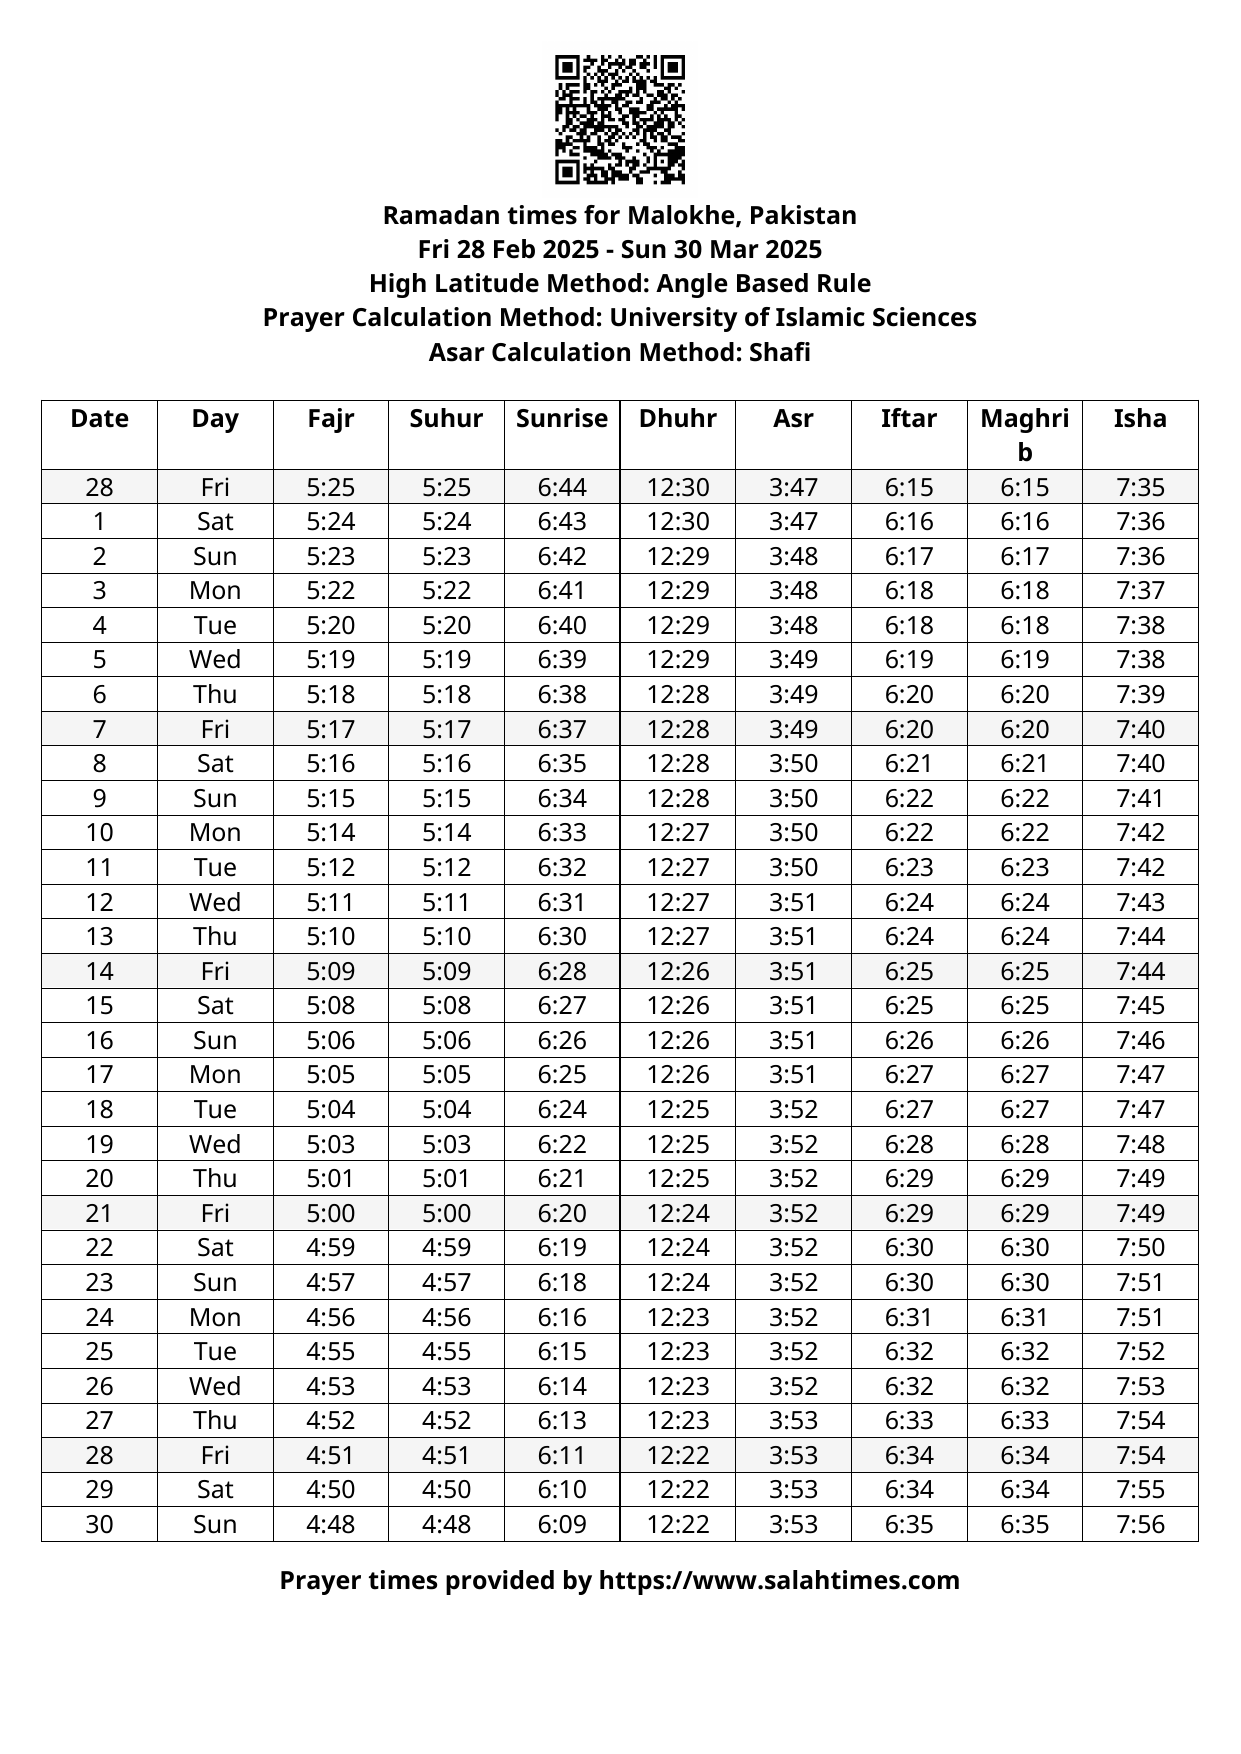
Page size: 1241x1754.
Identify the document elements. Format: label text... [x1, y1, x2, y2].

table_cell 8 [42, 746, 157, 780]
table_cell Fri [158, 1438, 273, 1472]
table_cell Sat [158, 989, 273, 1022]
table_cell 6:19 [968, 643, 1082, 676]
table_cell 3:52 [736, 1161, 851, 1195]
table_cell 6:35 [505, 746, 619, 780]
table_cell Sun [158, 1265, 273, 1299]
table_cell 5:11 [389, 885, 504, 918]
table_cell 6:38 [505, 677, 619, 711]
table_cell 30 [42, 1507, 157, 1541]
table_cell 12:29 [621, 574, 735, 607]
table_cell 7:36 [1083, 539, 1198, 572]
table_cell 12:23 [621, 1300, 735, 1333]
table_cell 5:18 [274, 677, 388, 711]
table_cell Sat [158, 746, 273, 780]
table_cell 5:19 [274, 643, 388, 676]
table_cell 7:43 [1083, 885, 1198, 918]
table_cell 6:40 [505, 608, 619, 642]
table_cell 6:28 [852, 1127, 967, 1160]
table_cell 12:26 [621, 954, 735, 987]
table_cell 5:14 [389, 816, 504, 849]
table_cell 7:40 [1083, 712, 1198, 745]
table_cell 6:30 [968, 1231, 1082, 1264]
table_cell 3:52 [736, 1196, 851, 1229]
table_cell 5:03 [389, 1127, 504, 1160]
table_cell 4:51 [274, 1438, 388, 1472]
table_cell 12:25 [621, 1161, 735, 1195]
table_cell Wed [158, 643, 273, 676]
table_cell 6:27 [852, 1092, 967, 1126]
table_cell 12:23 [621, 1369, 735, 1402]
table_cell Mon [158, 1058, 273, 1091]
table_cell 6:25 [852, 989, 967, 1022]
table_cell 3 [42, 574, 157, 607]
table_cell Thu [158, 919, 273, 953]
table_cell 19 [42, 1127, 157, 1160]
table_cell 6:26 [852, 1023, 967, 1057]
table_cell 23 [42, 1265, 157, 1299]
table_cell 6:30 [852, 1265, 967, 1299]
table_cell 7:37 [1083, 574, 1198, 607]
table_cell 7:51 [1083, 1300, 1198, 1333]
table_cell 6:24 [852, 919, 967, 953]
table_cell 5:23 [274, 539, 388, 572]
table_cell 6:20 [852, 712, 967, 745]
table_cell 7:44 [1083, 919, 1198, 953]
table_cell 7:48 [1083, 1127, 1198, 1160]
text Fri 28 Feb 2025 - Sun 30 Mar 2025 [42, 232, 1198, 266]
table_cell 5:25 [389, 470, 504, 503]
table_cell 7:40 [1083, 746, 1198, 780]
table_cell 7:54 [1083, 1438, 1198, 1472]
table_cell 5:15 [389, 781, 504, 814]
table_cell 4:51 [389, 1438, 504, 1472]
table_cell 5:24 [274, 504, 388, 538]
table_cell 7:38 [1083, 643, 1198, 676]
table_cell 6:29 [852, 1161, 967, 1195]
table_cell 5:16 [274, 746, 388, 780]
table_cell 12 [42, 885, 157, 918]
table_cell Tue [158, 1092, 273, 1126]
table_cell 5:12 [389, 850, 504, 884]
table_cell 7:56 [1083, 1507, 1198, 1541]
table_cell 6:15 [968, 470, 1082, 503]
table_cell 6:20 [505, 1196, 619, 1229]
table_cell 16 [42, 1023, 157, 1057]
table_cell 6:24 [968, 919, 1082, 953]
table_cell 21 [42, 1196, 157, 1229]
table_cell 12:27 [621, 816, 735, 849]
table_cell 12:24 [621, 1265, 735, 1299]
table_cell 3:51 [736, 954, 851, 987]
table_cell 11 [42, 850, 157, 884]
table_cell 3:53 [736, 1404, 851, 1437]
table_cell 3:49 [736, 643, 851, 676]
table_cell Thu [158, 1404, 273, 1437]
table_cell 6:25 [852, 954, 967, 987]
table_cell 7:47 [1083, 1092, 1198, 1126]
table_cell 6:35 [968, 1507, 1082, 1541]
table_cell 3:50 [736, 816, 851, 849]
table_cell 6:30 [505, 919, 619, 953]
table_cell 6:22 [968, 781, 1082, 814]
table_cell 6:25 [968, 989, 1082, 1022]
table_cell 3:52 [736, 1092, 851, 1126]
table_cell 5:06 [274, 1023, 388, 1057]
text Ramadan times for Malokhe, Pakistan [42, 198, 1198, 232]
table_cell 4:53 [274, 1369, 388, 1402]
table_cell 12:29 [621, 643, 735, 676]
table_cell 12:22 [621, 1438, 735, 1472]
table_cell 6:27 [968, 1058, 1082, 1091]
table_cell Wed [158, 1127, 273, 1160]
table_cell 6:29 [968, 1161, 1082, 1195]
table_cell 5:06 [389, 1023, 504, 1057]
table_cell 6:22 [968, 816, 1082, 849]
table_cell 9 [42, 781, 157, 814]
table_cell 24 [42, 1300, 157, 1333]
table_cell 6:15 [505, 1334, 619, 1368]
table_cell 4:48 [389, 1507, 504, 1541]
table_cell 6:20 [968, 712, 1082, 745]
text Asar Calculation Method: Shafi [42, 334, 1198, 368]
table_cell 4:52 [389, 1404, 504, 1437]
table_cell 6:23 [968, 850, 1082, 884]
table_cell 7:41 [1083, 781, 1198, 814]
table_cell 1 [42, 504, 157, 538]
table_cell 3:52 [736, 1300, 851, 1333]
table_cell Sat [158, 1473, 273, 1506]
table_cell 6:26 [968, 1023, 1082, 1057]
table_cell Fri [158, 712, 273, 745]
table_cell Sat [158, 1231, 273, 1264]
table_cell 3:51 [736, 989, 851, 1022]
table_cell Mon [158, 574, 273, 607]
table_cell 3:50 [736, 746, 851, 780]
table_cell Tue [158, 850, 273, 884]
text Prayer times provided by https://www.salahtimes.com [42, 1563, 1198, 1597]
table_cell 3:53 [736, 1473, 851, 1506]
table_cell 12:28 [621, 677, 735, 711]
table_cell 4:56 [274, 1300, 388, 1333]
table_cell 7:38 [1083, 608, 1198, 642]
table_cell 5:09 [274, 954, 388, 987]
table_cell 7:47 [1083, 1058, 1198, 1091]
table_cell 4:53 [389, 1369, 504, 1402]
table_cell 5:19 [389, 643, 504, 676]
table_header Date [42, 401, 157, 469]
table_cell 3:47 [736, 470, 851, 503]
table_cell 6:20 [852, 677, 967, 711]
table_cell 12:29 [621, 608, 735, 642]
table_cell 6:29 [852, 1196, 967, 1229]
table_cell 6:35 [852, 1507, 967, 1541]
table_cell 6:42 [505, 539, 619, 572]
table_cell 6:32 [968, 1334, 1082, 1368]
table_cell 3:51 [736, 885, 851, 918]
table_cell 7:53 [1083, 1369, 1198, 1402]
table_cell 20 [42, 1161, 157, 1195]
table_cell 3:49 [736, 677, 851, 711]
table_cell 6:22 [852, 781, 967, 814]
table_cell 4:59 [389, 1231, 504, 1264]
table_cell 12:30 [621, 504, 735, 538]
table_cell 6:19 [505, 1231, 619, 1264]
table_cell 18 [42, 1092, 157, 1126]
table_cell 12:26 [621, 989, 735, 1022]
table_cell 3:52 [736, 1231, 851, 1264]
table_cell 6:34 [968, 1473, 1082, 1506]
table_cell 4:57 [389, 1265, 504, 1299]
table_cell 28 [42, 1438, 157, 1472]
table_cell 6:18 [852, 608, 967, 642]
table_cell 3:52 [736, 1127, 851, 1160]
table_cell 12:23 [621, 1334, 735, 1368]
table_cell 5:16 [389, 746, 504, 780]
table_cell 3:49 [736, 712, 851, 745]
table_cell 4:55 [274, 1334, 388, 1368]
table_cell 5:20 [389, 608, 504, 642]
table_cell Thu [158, 677, 273, 711]
table_cell 7:44 [1083, 954, 1198, 987]
table_cell 12:27 [621, 850, 735, 884]
table_cell 4:55 [389, 1334, 504, 1368]
table_cell 5:03 [274, 1127, 388, 1160]
table_cell 4:50 [274, 1473, 388, 1506]
table_cell 28 [42, 470, 157, 503]
table_cell 12:30 [621, 470, 735, 503]
table_header Isha [1083, 401, 1198, 469]
table_cell 6:34 [852, 1473, 967, 1506]
table_cell Thu [158, 1161, 273, 1195]
table_header Sunrise [505, 401, 619, 469]
table_cell 5:00 [274, 1196, 388, 1229]
table_cell 12:27 [621, 919, 735, 953]
table_cell 6:25 [968, 954, 1082, 987]
table_cell Tue [158, 608, 273, 642]
table_cell 6:32 [852, 1334, 967, 1368]
table_cell Fri [158, 954, 273, 987]
table_cell 12:23 [621, 1404, 735, 1437]
table_cell 7:49 [1083, 1161, 1198, 1195]
table_cell 5:04 [389, 1092, 504, 1126]
table_cell 6:22 [505, 1127, 619, 1160]
table_cell 3:52 [736, 1369, 851, 1402]
table_cell 12:27 [621, 885, 735, 918]
table_cell 7:45 [1083, 989, 1198, 1022]
table_cell 6:23 [852, 850, 967, 884]
table_cell 3:48 [736, 574, 851, 607]
table_cell 6:32 [852, 1369, 967, 1402]
table_cell 3:51 [736, 1023, 851, 1057]
table_cell 6:34 [505, 781, 619, 814]
table_cell 7:54 [1083, 1404, 1198, 1437]
table_cell 6:31 [852, 1300, 967, 1333]
table_cell 7:50 [1083, 1231, 1198, 1264]
table_cell 6:17 [968, 539, 1082, 572]
table_cell 3:50 [736, 850, 851, 884]
table_cell 25 [42, 1334, 157, 1368]
table_cell 12:28 [621, 746, 735, 780]
table_cell 6:24 [505, 1092, 619, 1126]
text High Latitude Method: Angle Based Rule [42, 266, 1198, 300]
table_cell 6:33 [968, 1404, 1082, 1437]
table_cell 5:05 [274, 1058, 388, 1091]
table_header Dhuhr [621, 401, 735, 469]
table_cell 7:51 [1083, 1265, 1198, 1299]
table_cell 6:21 [505, 1161, 619, 1195]
table_cell 5:09 [389, 954, 504, 987]
table_cell 3:52 [736, 1334, 851, 1368]
table_cell 7:52 [1083, 1334, 1198, 1368]
table_cell 5:15 [274, 781, 388, 814]
table_cell Sun [158, 1507, 273, 1541]
table_cell 5:01 [274, 1161, 388, 1195]
table_cell 12:28 [621, 781, 735, 814]
table_cell 6:34 [852, 1438, 967, 1472]
table_cell 14 [42, 954, 157, 987]
table_cell 6:09 [505, 1507, 619, 1541]
table_header Iftar [852, 401, 967, 469]
table_cell 6:18 [968, 608, 1082, 642]
table_cell 6:16 [852, 504, 967, 538]
table_cell 6:28 [505, 954, 619, 987]
table_cell 5:01 [389, 1161, 504, 1195]
table_cell 4:52 [274, 1404, 388, 1437]
table_cell 6 [42, 677, 157, 711]
table_cell 3:48 [736, 539, 851, 572]
table_cell 6:21 [852, 746, 967, 780]
table_cell 12:22 [621, 1473, 735, 1506]
table_cell 6:18 [852, 574, 967, 607]
table_cell 4:50 [389, 1473, 504, 1506]
table_cell 5:18 [389, 677, 504, 711]
table_cell 7:39 [1083, 677, 1198, 711]
table_cell 6:37 [505, 712, 619, 745]
table_cell 5:10 [389, 919, 504, 953]
table_cell 12:22 [621, 1507, 735, 1541]
table_cell 12:25 [621, 1127, 735, 1160]
table_cell 4:57 [274, 1265, 388, 1299]
table_cell 3:47 [736, 504, 851, 538]
table_header Maghrib [968, 401, 1082, 469]
table_cell 4:48 [274, 1507, 388, 1541]
table_header Suhur [389, 401, 504, 469]
table_cell 6:27 [852, 1058, 967, 1091]
table_cell 6:32 [505, 850, 619, 884]
table_cell 6:22 [852, 816, 967, 849]
table_cell 6:33 [852, 1404, 967, 1437]
table_cell 12:26 [621, 1058, 735, 1091]
table_cell 3:51 [736, 1058, 851, 1091]
table_cell 6:33 [505, 816, 619, 849]
table_cell 15 [42, 989, 157, 1022]
table_cell 29 [42, 1473, 157, 1506]
table_cell 5:25 [274, 470, 388, 503]
table_cell 6:10 [505, 1473, 619, 1506]
table_cell 5:23 [389, 539, 504, 572]
table_cell 6:24 [968, 885, 1082, 918]
table_cell 12:28 [621, 712, 735, 745]
table_cell Fri [158, 470, 273, 503]
table_cell 12:29 [621, 539, 735, 572]
table_header Day [158, 401, 273, 469]
table_cell 3:48 [736, 608, 851, 642]
table_cell 12:24 [621, 1196, 735, 1229]
table_cell Wed [158, 1369, 273, 1402]
table_cell Fri [158, 1196, 273, 1229]
table_cell 7:42 [1083, 816, 1198, 849]
table_cell 10 [42, 816, 157, 849]
table_cell 13 [42, 919, 157, 953]
table_cell Tue [158, 1334, 273, 1368]
table_cell 6:11 [505, 1438, 619, 1472]
table_cell 6:15 [852, 470, 967, 503]
table_cell 6:16 [968, 504, 1082, 538]
table_cell 7:35 [1083, 470, 1198, 503]
table_cell 7:55 [1083, 1473, 1198, 1506]
table_cell 5:14 [274, 816, 388, 849]
table_cell 6:41 [505, 574, 619, 607]
table_cell 7:46 [1083, 1023, 1198, 1057]
table_cell 3:53 [736, 1438, 851, 1472]
table_cell 7:36 [1083, 504, 1198, 538]
table_cell 6:20 [968, 677, 1082, 711]
table_cell 6:27 [968, 1092, 1082, 1126]
table_cell 6:43 [505, 504, 619, 538]
table_cell 6:19 [852, 643, 967, 676]
table_cell 3:53 [736, 1507, 851, 1541]
table_cell 27 [42, 1404, 157, 1437]
table_cell 5:12 [274, 850, 388, 884]
table_cell 22 [42, 1231, 157, 1264]
table_cell 5:08 [274, 989, 388, 1022]
table_cell 6:14 [505, 1369, 619, 1402]
text Prayer Calculation Method: University of Islamic Sciences [42, 300, 1198, 334]
table_cell Mon [158, 816, 273, 849]
table_cell 12:25 [621, 1092, 735, 1126]
table_cell 6:17 [852, 539, 967, 572]
table_cell 5 [42, 643, 157, 676]
table_cell 6:39 [505, 643, 619, 676]
table_cell 6:31 [968, 1300, 1082, 1333]
table_cell 7 [42, 712, 157, 745]
table_cell 5:04 [274, 1092, 388, 1126]
table_cell 6:28 [968, 1127, 1082, 1160]
table_cell 6:34 [968, 1438, 1082, 1472]
table_cell 3:52 [736, 1265, 851, 1299]
table_header Asr [736, 401, 851, 469]
table_cell 5:11 [274, 885, 388, 918]
table_cell 5:17 [389, 712, 504, 745]
table_cell 5:05 [389, 1058, 504, 1091]
table_cell 6:16 [505, 1300, 619, 1333]
table_cell 6:13 [505, 1404, 619, 1437]
table_cell 5:08 [389, 989, 504, 1022]
table_cell 3:51 [736, 919, 851, 953]
table_cell 6:44 [505, 470, 619, 503]
table_cell 6:18 [505, 1265, 619, 1299]
table_cell 6:26 [505, 1023, 619, 1057]
table_cell 7:49 [1083, 1196, 1198, 1229]
table_cell 5:17 [274, 712, 388, 745]
table_cell 3:50 [736, 781, 851, 814]
table_cell 5:10 [274, 919, 388, 953]
table_cell Sun [158, 781, 273, 814]
table_cell Wed [158, 885, 273, 918]
table_cell 12:26 [621, 1023, 735, 1057]
table_cell Sun [158, 1023, 273, 1057]
table_cell 4 [42, 608, 157, 642]
table_cell 5:24 [389, 504, 504, 538]
table_cell 2 [42, 539, 157, 572]
picture [542, 41, 699, 198]
table_cell 6:24 [852, 885, 967, 918]
table_cell 4:59 [274, 1231, 388, 1264]
table_cell 6:31 [505, 885, 619, 918]
table_cell 6:18 [968, 574, 1082, 607]
table_cell 26 [42, 1369, 157, 1402]
table_cell 17 [42, 1058, 157, 1091]
table_cell 6:30 [968, 1265, 1082, 1299]
table_header Fajr [274, 401, 388, 469]
table_cell 7:42 [1083, 850, 1198, 884]
table_cell 5:20 [274, 608, 388, 642]
table_cell 6:27 [505, 989, 619, 1022]
table_cell Mon [158, 1300, 273, 1333]
table_cell 6:29 [968, 1196, 1082, 1229]
table_cell 6:21 [968, 746, 1082, 780]
table_cell 5:00 [389, 1196, 504, 1229]
table_cell 12:24 [621, 1231, 735, 1264]
table_cell Sun [158, 539, 273, 572]
table_cell 5:22 [389, 574, 504, 607]
table_cell 4:56 [389, 1300, 504, 1333]
table_cell 6:25 [505, 1058, 619, 1091]
table_cell Sat [158, 504, 273, 538]
table_cell 6:30 [852, 1231, 967, 1264]
table_cell 5:22 [274, 574, 388, 607]
table_cell 6:32 [968, 1369, 1082, 1402]
